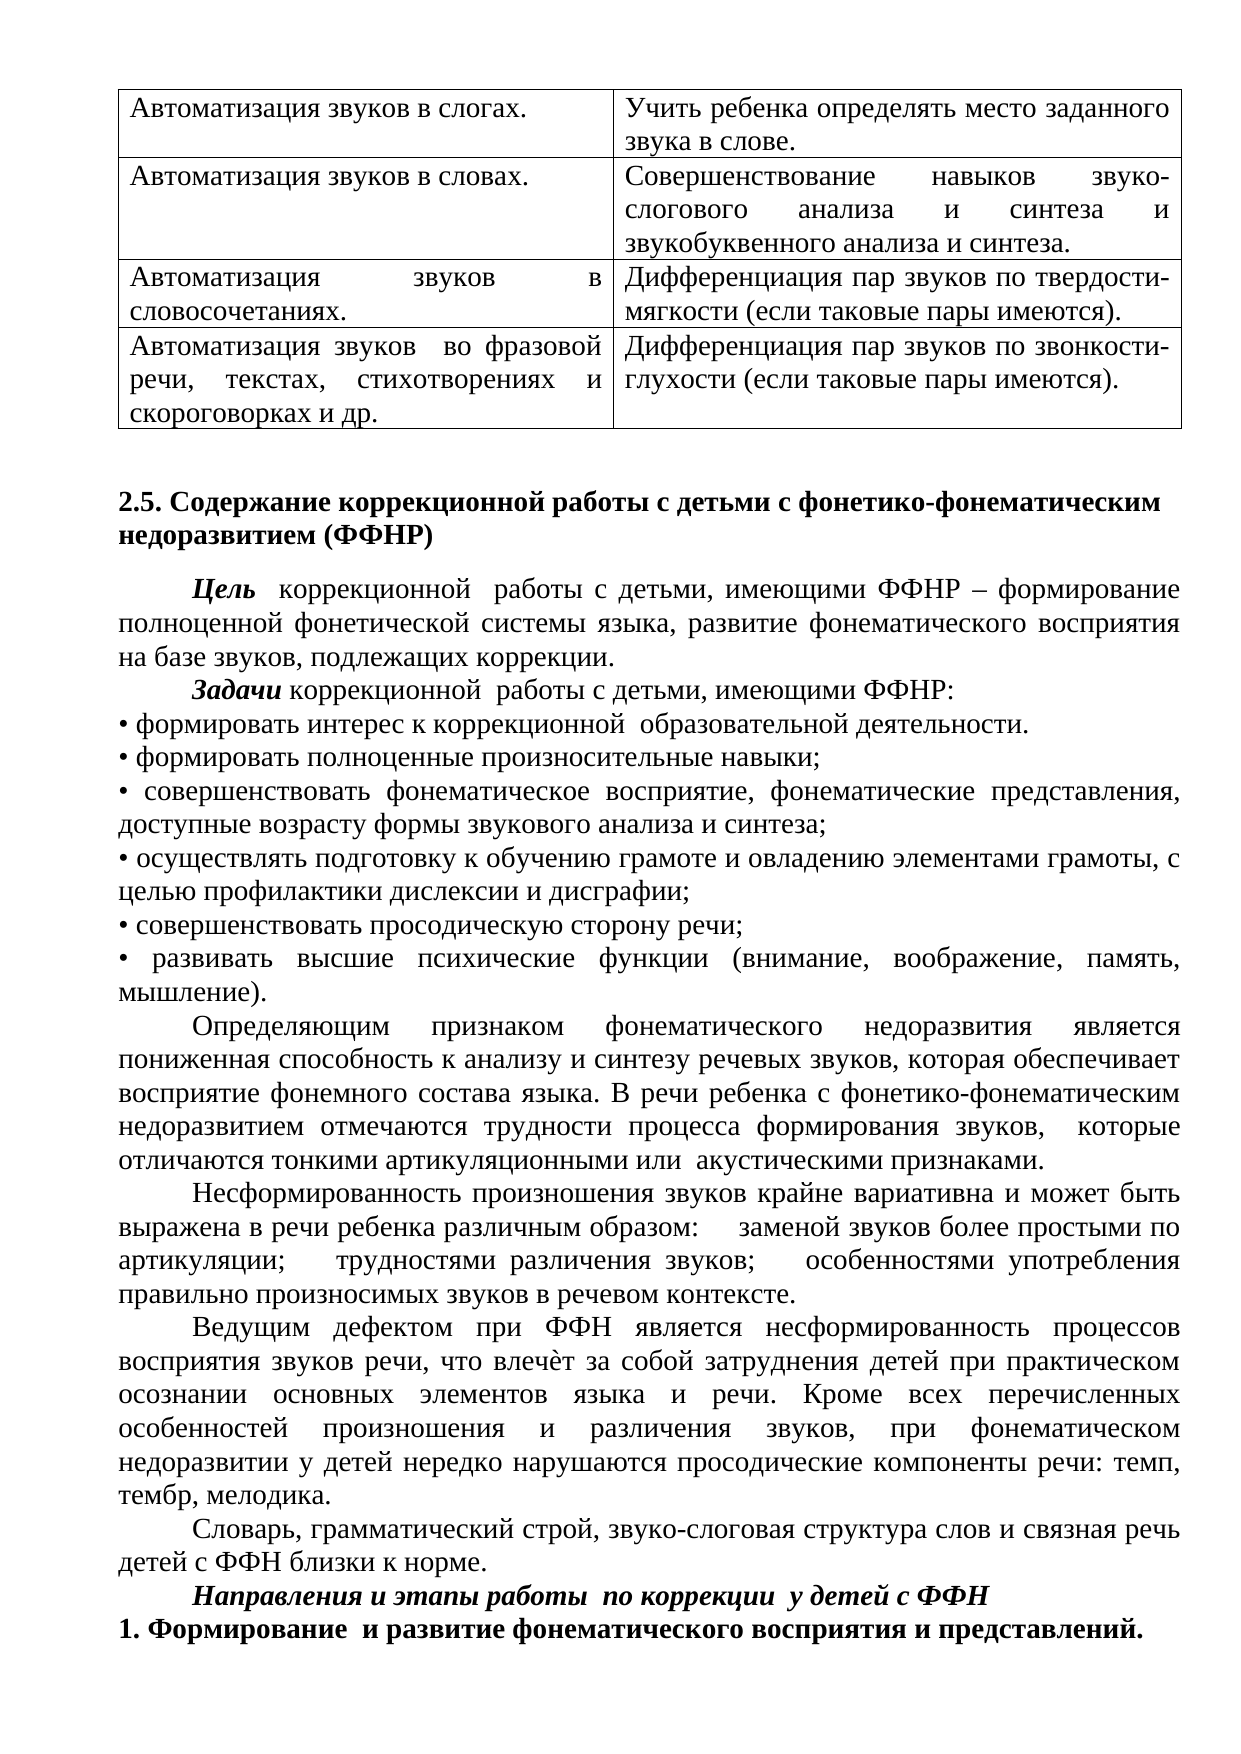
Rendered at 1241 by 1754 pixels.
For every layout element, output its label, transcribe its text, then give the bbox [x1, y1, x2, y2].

text • совершенствовать просодическую сторону речи; [118, 907, 1181, 941]
text Словарь, грамматический строй, звуко-слоговая структура слов и связная речь детей с ФФН близки к норме. [118, 1511, 1181, 1578]
text Определяющим признаком фонематического недоразвития является пониженная способность к анализу и синтезу речевых звуков, которая обеспечивает восприятие фонемного состава языка. В речи ребенка с фонетико-фонематическим недоразвитием отмечаются трудности процесса формирования звуков, которые отличаются тонкими артикуляционными или акустическими признаками. [118, 1008, 1181, 1175]
table_cell Совершенствование навыков звуко-слогового анализа и синтеза и звукобуквенного анализа и синтеза. [614, 158, 1181, 258]
text Несформированность произношения звуков крайне вариативна и может быть выражена в речи ребенка различным образом:  заменой звуков более простыми по артикуляции;  трудностями различения звуков;  особенностями употребления правильно произносимых звуков в речевом контексте. [118, 1175, 1181, 1309]
text • развивать высшие психические функции (внимание, воображение, память, мышление). [118, 941, 1181, 1008]
text Задачи коррекционной работы с детьми, имеющими ФФНР: [118, 672, 1181, 706]
text • осуществлять подготовку к обучению грамоте и овладению элементами грамоты, с целью профилактики дислексии и дисграфии; [118, 840, 1181, 907]
text • формировать интерес к коррекционной образовательной деятельности. [118, 706, 1181, 739]
table_cell Автоматизация звуков в слогах. [119, 90, 613, 157]
text • совершенствовать фонематическое восприятие, фонематические представления, доступные возрасту формы звукового анализа и синтеза; [118, 773, 1181, 840]
table_cell Автоматизация звуков в словах. [119, 158, 613, 258]
table_cell Дифференциация пар звуков по звонкости-глухости (если таковые пары имеются). [614, 328, 1181, 428]
text Ведущим дефектом при ФФН является несформированность процессов восприятия звуков речи, что влечѐт за собой затруднения детей при практическом осознании основных элементов языка и речи. Кроме всех перечисленных особенностей произношения и различения звуков, при фонематическом недоразвитии у детей нередко нарушаются просодические компоненты речи: темп, тембр, мелодика. [118, 1309, 1181, 1511]
text Направления и этапы работы по коррекции у детей с ФФН [118, 1578, 1181, 1611]
table_cell Учить ребенка определять место заданного звука в слове. [614, 90, 1181, 157]
table_cell Дифференциация пар звуков по твердости-мягкости (если таковые пары имеются). [614, 260, 1181, 327]
table_cell Автоматизация звуков в словосочетаниях. [119, 260, 613, 327]
text 1. Формирование и развитие фонематического восприятия и представлений. [118, 1611, 1181, 1645]
table_cell Автоматизация звуков во фразовой речи, текстах, стихотворениях и скороговорках и др. [119, 328, 613, 428]
text • формировать полноценные произносительные навыки; [118, 739, 1181, 773]
text Цель коррекционной работы с детьми, имеющими ФФНР – формирование полноценной фонетической системы языка, развитие фонематического восприятия на базе звуков, подлежащих коррекции. [118, 572, 1181, 672]
text 2.5. Содержание коррекционной работы с детьми с фонетико-фонематическим недоразвитием (ФФНР) [118, 484, 1181, 551]
